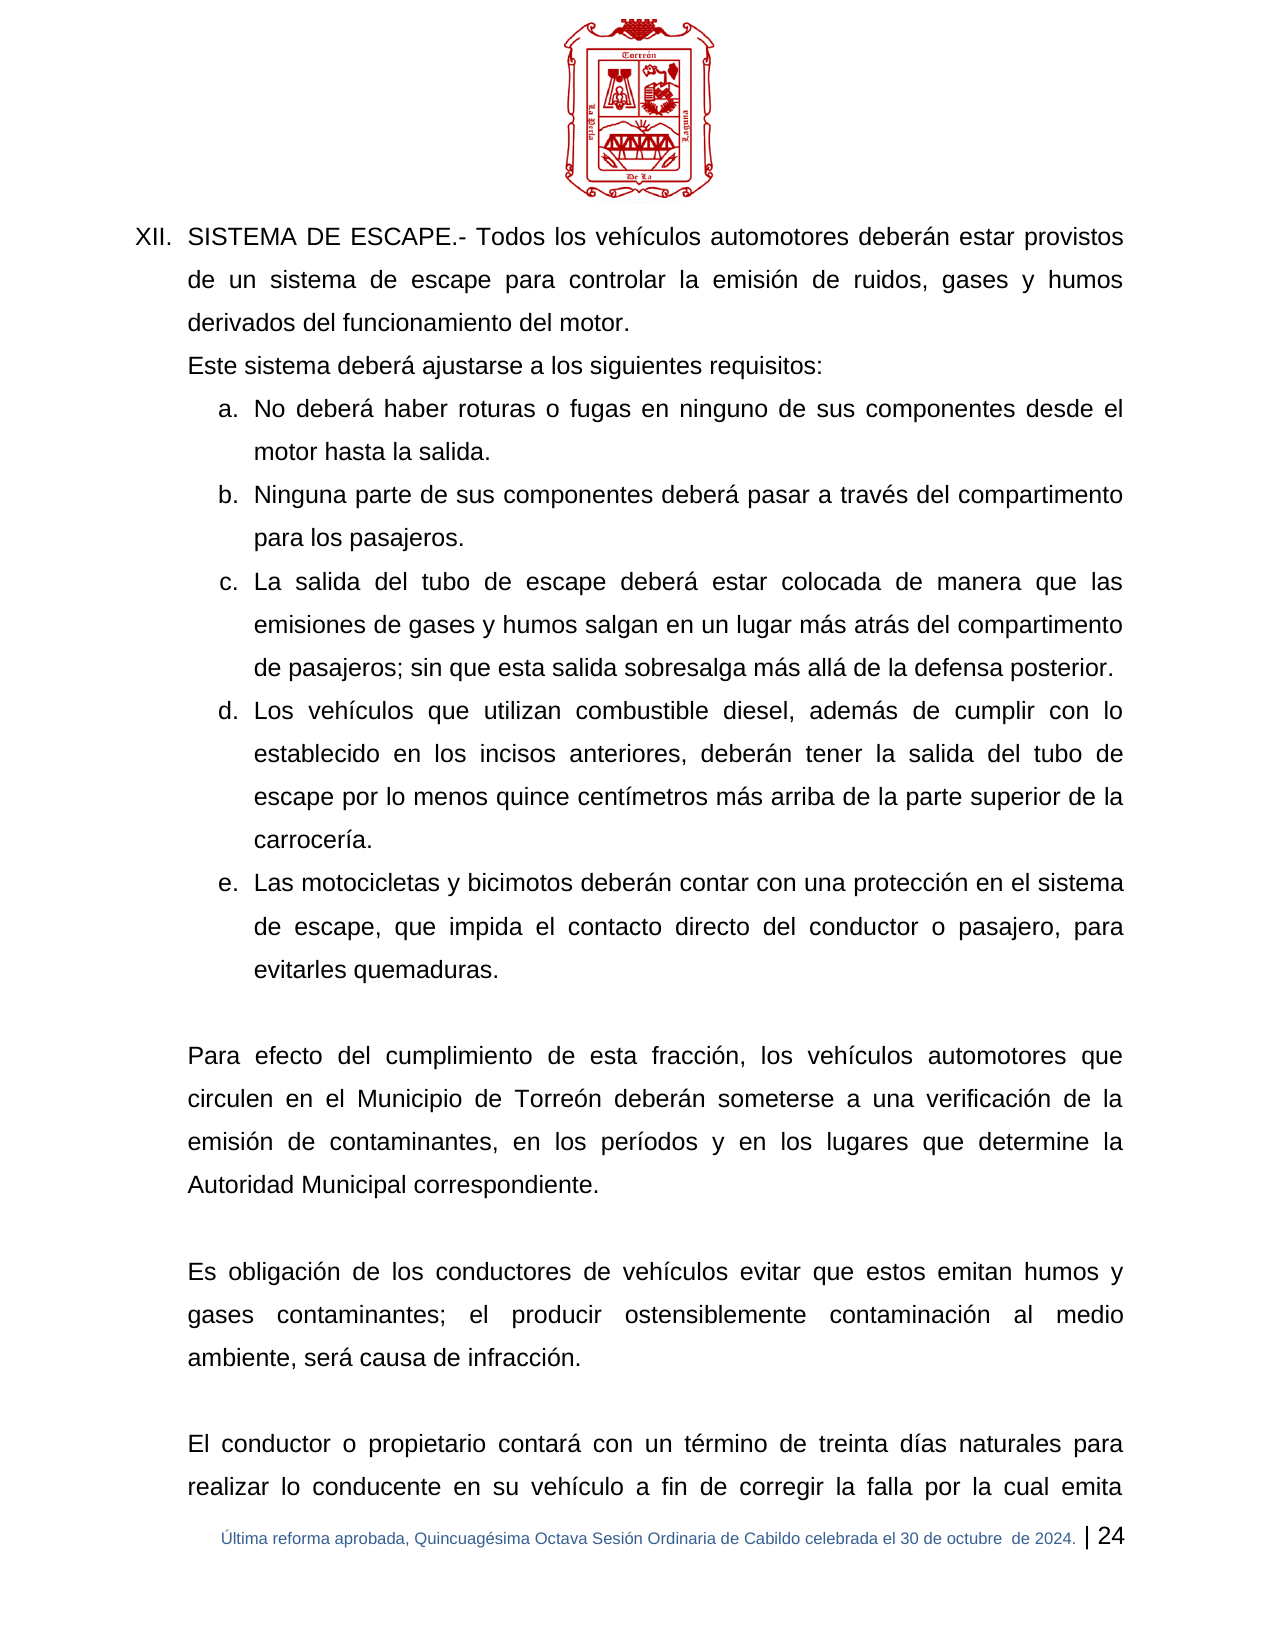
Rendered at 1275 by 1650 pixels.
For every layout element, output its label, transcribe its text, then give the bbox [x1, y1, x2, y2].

list Los vehículos que utilizan combustible diesel, además de cumplir con lo establecido en los incisos anteriores, deberán tener la salida del tubo de escape por lo menos quince centímetros más arriba de la parte superior de la carrocería. [239, 696, 1125, 854]
list SISTEMA DE ESCAPE.- Todos los vehículos automotores deberán estar provistos de un sistema de escape para controlar la emisión de ruidos, gases y humos derivados del funcionamiento del motor. [172, 222, 1125, 337]
list Ninguna parte de sus componentes deberá pasar a través del compartimento para los pasajeros. [239, 480, 1125, 552]
picture [540, 13, 735, 203]
list La salida del tubo de escape deberá estar colocada de manera que las emisiones de gases y humos salgan en un lugar más atrás del compartimento de pasajeros; sin que esta salida sobresalga más allá de la defensa posterior. [239, 567, 1125, 682]
list No deberá haber roturas o fugas en ninguno de sus componentes desde el motor hasta la salida. [239, 394, 1125, 466]
list Las motocicletas y bicimotos deberán contar con una protección en el sistema de escape, que impida el contacto directo del conductor o pasajero, para evitarles quemaduras. [239, 868, 1125, 983]
text Es obligación de los conductores de vehículos evitar que estos emitan humos y gases contaminantes; el producir ostensiblemente contaminación al medio ambiente, será causa de infracción. [187, 1257, 1125, 1372]
text Para efecto del cumplimiento de esta fracción, los vehículos automotores que circulen en el Municipio de Torreón deberán someterse a una verificación de la emisión de contaminantes, en los períodos y en los lugares que determine la Autoridad Municipal correspondiente. [187, 1041, 1125, 1199]
text Este sistema deberá ajustarse a los siguientes requisitos: [172, 351, 1125, 380]
